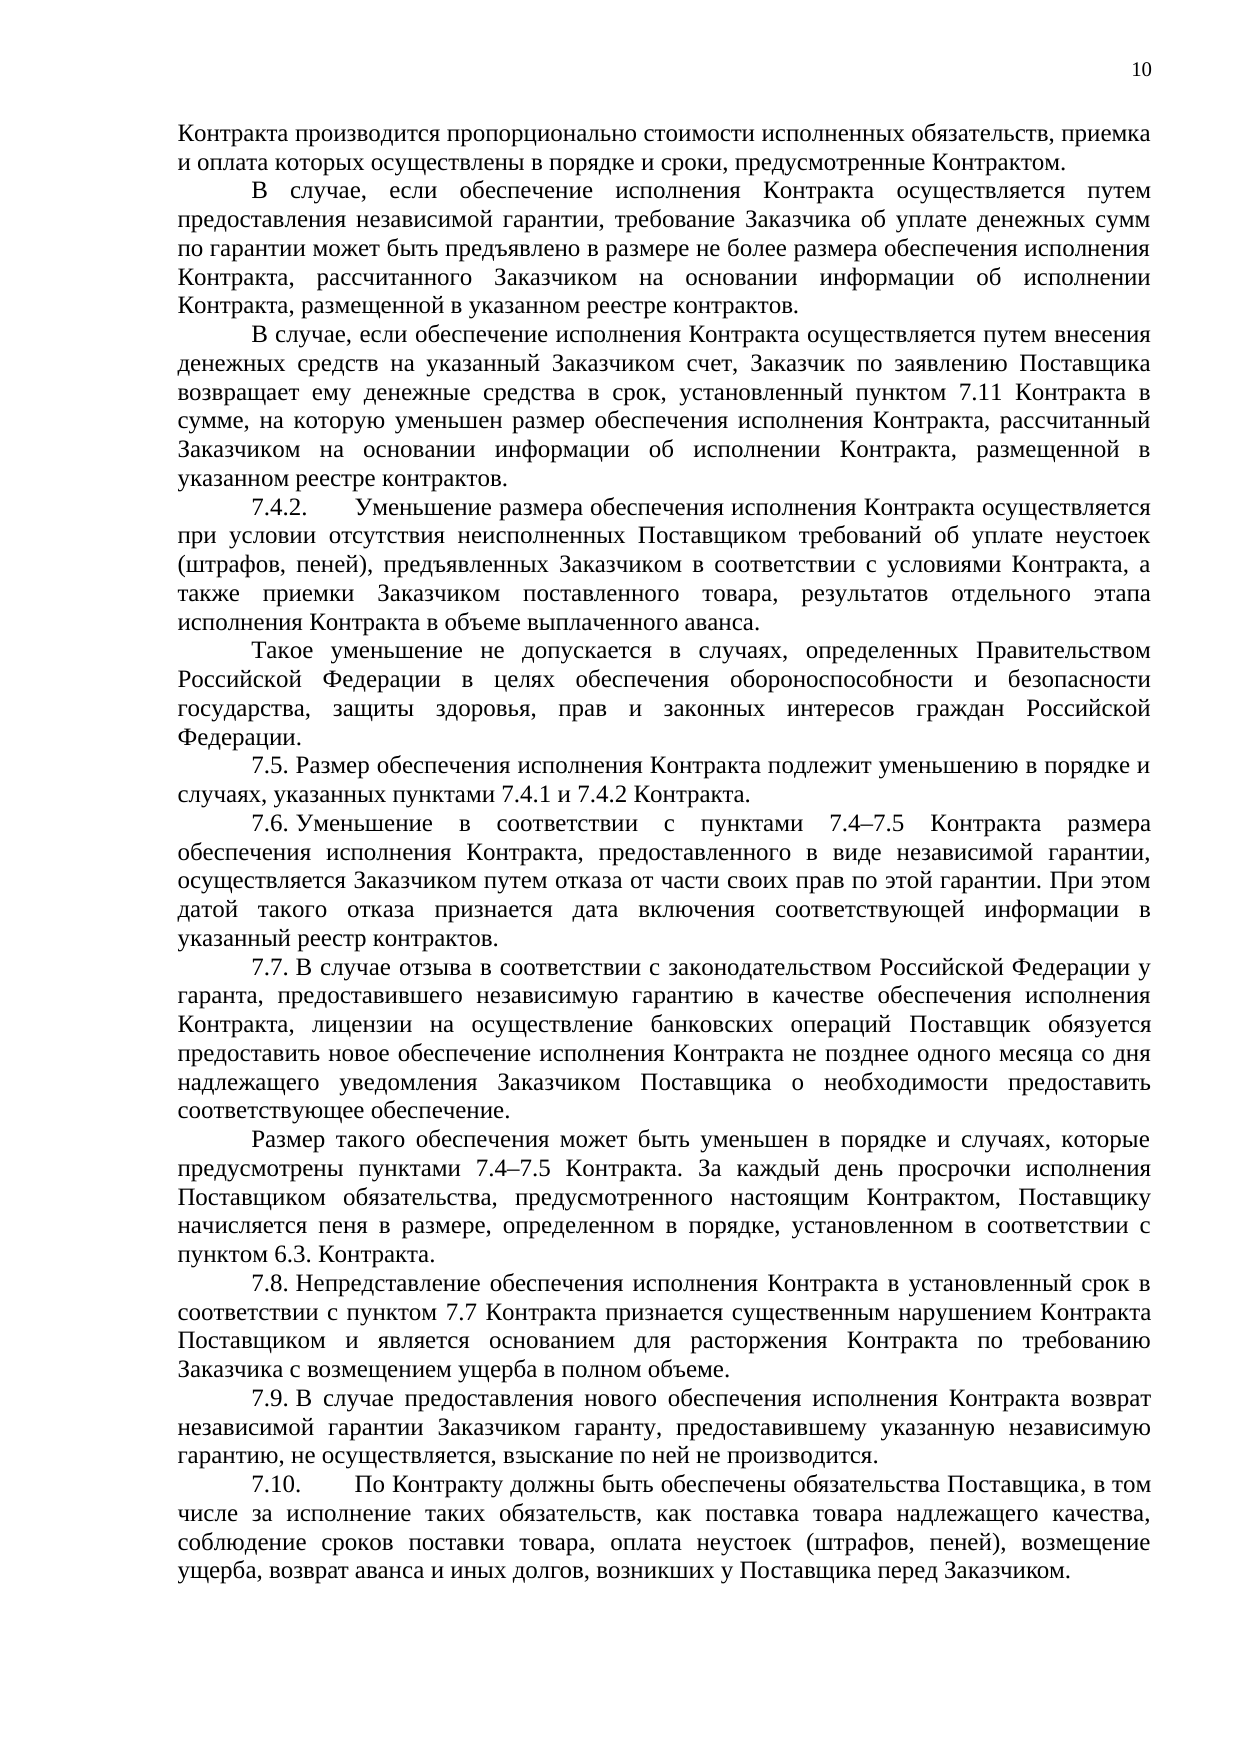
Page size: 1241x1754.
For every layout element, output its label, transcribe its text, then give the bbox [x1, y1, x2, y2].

text Размер такого обеспечения может быть уменьшен в порядке и случаях, которые предусмотрены пунктами 7.4–7.5 Контракта. За каждый день просрочки исполнения Поставщиком обязательства, предусмотренного настоящим Контрактом, Поставщику начисляется пеня в размере, определенном в порядке, установленном в соответствии с пунктом 6.3. Контракта. [177, 1124, 1152, 1268]
list В случае отзыва в соответствии с законодательством Российской Федерации у гаранта, предоставившего независимую гарантию в качестве обеспечения исполнения Контракта, лицензии на осуществление банковских операций Поставщик обязуется предоставить новое обеспечение исполнения Контракта не позднее одного месяца со дня надлежащего уведомления Заказчиком Поставщика о необходимости предоставить соответствующее обеспечение. [177, 952, 1152, 1124]
list В случае предоставления нового обеспечения исполнения Контракта возврат независимой гарантии Заказчиком гаранту, предоставившему указанную независимую гарантию, не осуществляется, взыскание по ней не производится. [177, 1383, 1152, 1469]
list Размер обеспечения исполнения Контракта подлежит уменьшению в порядке и случаях, указанных пунктами 7.4.1 и 7.4.2 Контракта. [177, 751, 1152, 808]
text Такое уменьшение не допускается в случаях, определенных Правительством Российской Федерации в целях обеспечения обороноспособности и безопасности государства, защиты здоровья, прав и законных интересов граждан Российской Федерации. [177, 636, 1152, 751]
list Непредставление обеспечения исполнения Контракта в установленный срок в соответствии с пунктом 7.7 Контракта признается существенным нарушением Контракта Поставщиком и является основанием для расторжения Контракта по требованию Заказчика с возмещением ущерба в полном объеме. [177, 1268, 1152, 1383]
list Уменьшение в соответствии с пунктами 7.4–7.5 Контракта размера обеспечения исполнения Контракта, предоставленного в виде независимой гарантии, осуществляется Заказчиком путем отказа от части своих прав по этой гарантии. При этом датой такого отказа признается дата включения соответствующей информации в указанный реестр контрактов. [177, 808, 1152, 952]
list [177, 118, 1152, 176]
list По Контракту должны быть обеспечены обязательства Поставщика, в том числе за исполнение таких обязательств, как поставка товара надлежащего качества, соблюдение сроков поставки товара, оплата неустоек (штрафов, пеней), возмещение ущерба, возврат аванса и иных долгов, возникших у Поставщика перед Заказчиком. [177, 1469, 1152, 1584]
text В случае, если обеспечение исполнения Контракта осуществляется путем предоставления независимой гарантии, требование Заказчика об уплате денежных сумм по гарантии может быть предъявлено в размере не более размера обеспечения исполнения Контракта, рассчитанного Заказчиком на основании информации об исполнении Контракта, размещенной в указанном реестре контрактов. [177, 176, 1152, 319]
list Уменьшение размера обеспечения исполнения Контракта осуществляется при условии отсутствия неисполненных Поставщиком требований об уплате неустоек (штрафов, пеней), предъявленных Заказчиком в соответствии с условиями Контракта, а также приемки Заказчиком поставленного товара, результатов отдельного этапа исполнения Контракта в объеме выплаченного аванса. [177, 492, 1152, 636]
text В случае, если обеспечение исполнения Контракта осуществляется путем внесения денежных средств на указанный Заказчиком счет, Заказчик по заявлению Поставщика возвращает ему денежные средства в срок, установленный пунктом 7.11 Контракта в сумме, на которую уменьшен размер обеспечения исполнения Контракта, рассчитанный Заказчиком на основании информации об исполнении Контракта, размещенной в указанном реестре контрактов. [177, 319, 1152, 492]
